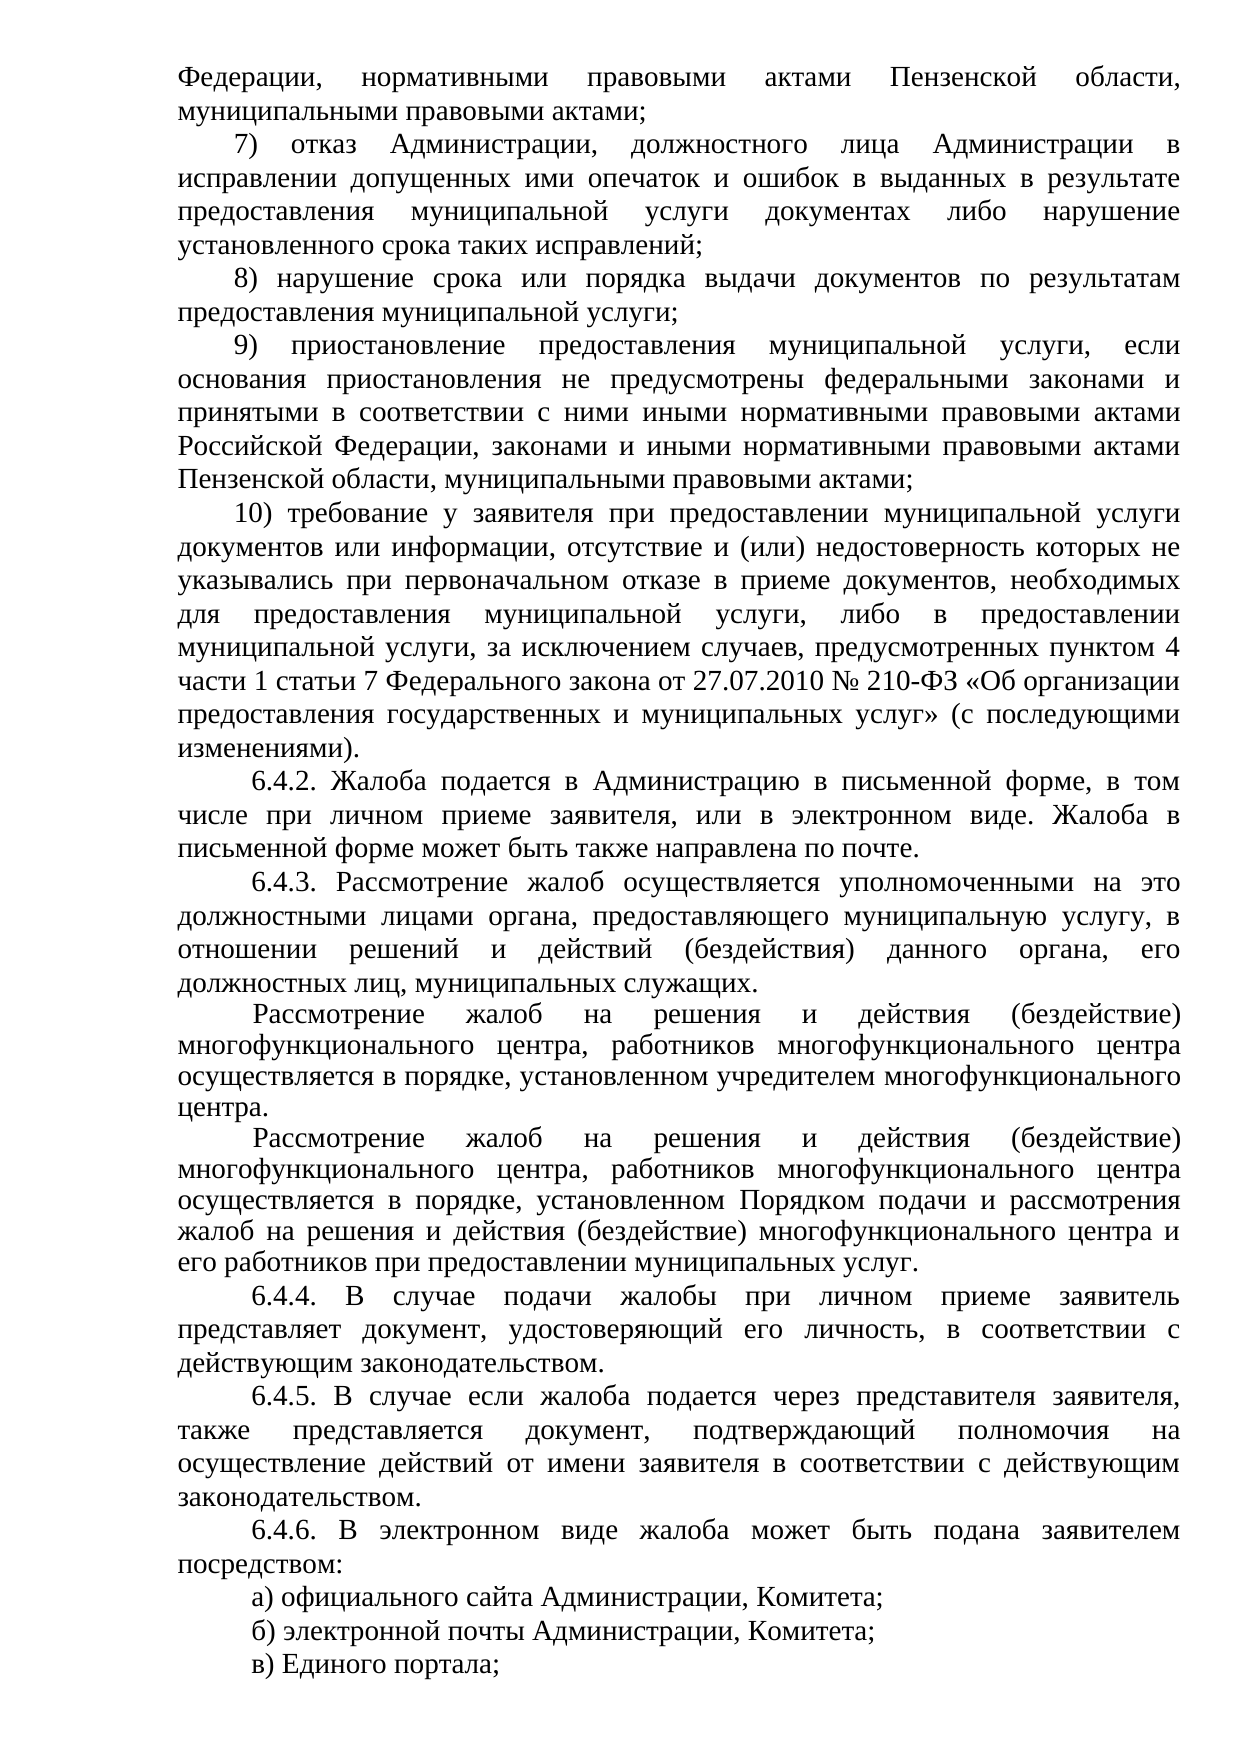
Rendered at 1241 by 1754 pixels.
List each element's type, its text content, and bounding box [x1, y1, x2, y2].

text 10) требование у заявителя при предоставлении муниципальной услуги документов или информации, отсутствие и (или) недостоверность которых не указывались при первоначальном отказе в приеме документов, необходимых для предоставления муниципальной услуги, либо в предоставлении муниципальной услуги, за исключением случаев, предусмотренных пунктом 4 части 1 статьи 7 Федерального закона от 27.07.2010 № 210-ФЗ «Об организации предоставления государственных и муниципальных услуг» (с последующими изменениями). [177, 495, 1181, 763]
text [177, 59, 1181, 126]
text 6.4.3. Рассмотрение жалоб осуществляется уполномоченными на это должностными лицами органа, предоставляющего муниципальную услугу, в отношении решений и действий (бездействия) данного органа, его должностных лиц, муниципальных служащих. [177, 864, 1181, 998]
text 8) нарушение срока или порядка выдачи документов по результатам предоставления муниципальной услуги; [177, 260, 1181, 327]
text 6.4.2. Жалоба подается в Администрацию в письменной форме, в том числе при личном приеме заявителя, или в электронном виде. Жалоба в письменной форме может быть также направлена по почте. [177, 763, 1181, 864]
text б) электронной почты Администрации, Комитета; [177, 1613, 1181, 1647]
text 6.4.4. В случае подачи жалобы при личном приеме заявитель представляет документ, удостоверяющий его личность, в соответствии с действующим законодательством. [177, 1278, 1181, 1378]
text 7) отказ Администрации, должностного лица Администрации в исправлении допущенных ими опечаток и ошибок в выданных в результате предоставления муниципальной услуги документах либо нарушение установленного срока таких исправлений; [177, 126, 1181, 260]
text 6.4.5. В случае если жалоба подается через представителя заявителя, также представляется документ, подтверждающий полномочия на осуществление действий от имени заявителя в соответствии с действующим законодательством. [177, 1378, 1181, 1512]
text 9) приостановление предоставления муниципальной услуги, если основания приостановления не предусмотрены федеральными законами и принятыми в соответствии с ними иными нормативными правовыми актами Российской Федерации, законами и иными нормативными правовыми актами Пензенской области, муниципальными правовыми актами; [177, 327, 1181, 495]
text в) Единого портала; [177, 1647, 1181, 1680]
text 6.4.6. В электронном виде жалоба может быть подана заявителем посредством: [177, 1512, 1181, 1579]
text Рассмотрение жалоб на решения и действия (бездействие) многофункционального центра, работников многофункционального центра осуществляется в порядке, установленном учредителем многофункционального центра. [177, 998, 1181, 1122]
text Рассмотрение жалоб на решения и действия (бездействие) многофункционального центра, работников многофункционального центра осуществляется в порядке, установленном Порядком подачи и рассмотрения жалоб на решения и действия (бездействие) многофункционального центра и его работников при предоставлении муниципальных услуг. [177, 1122, 1181, 1278]
text а) официального сайта Администрации, Комитета; [177, 1579, 1181, 1613]
